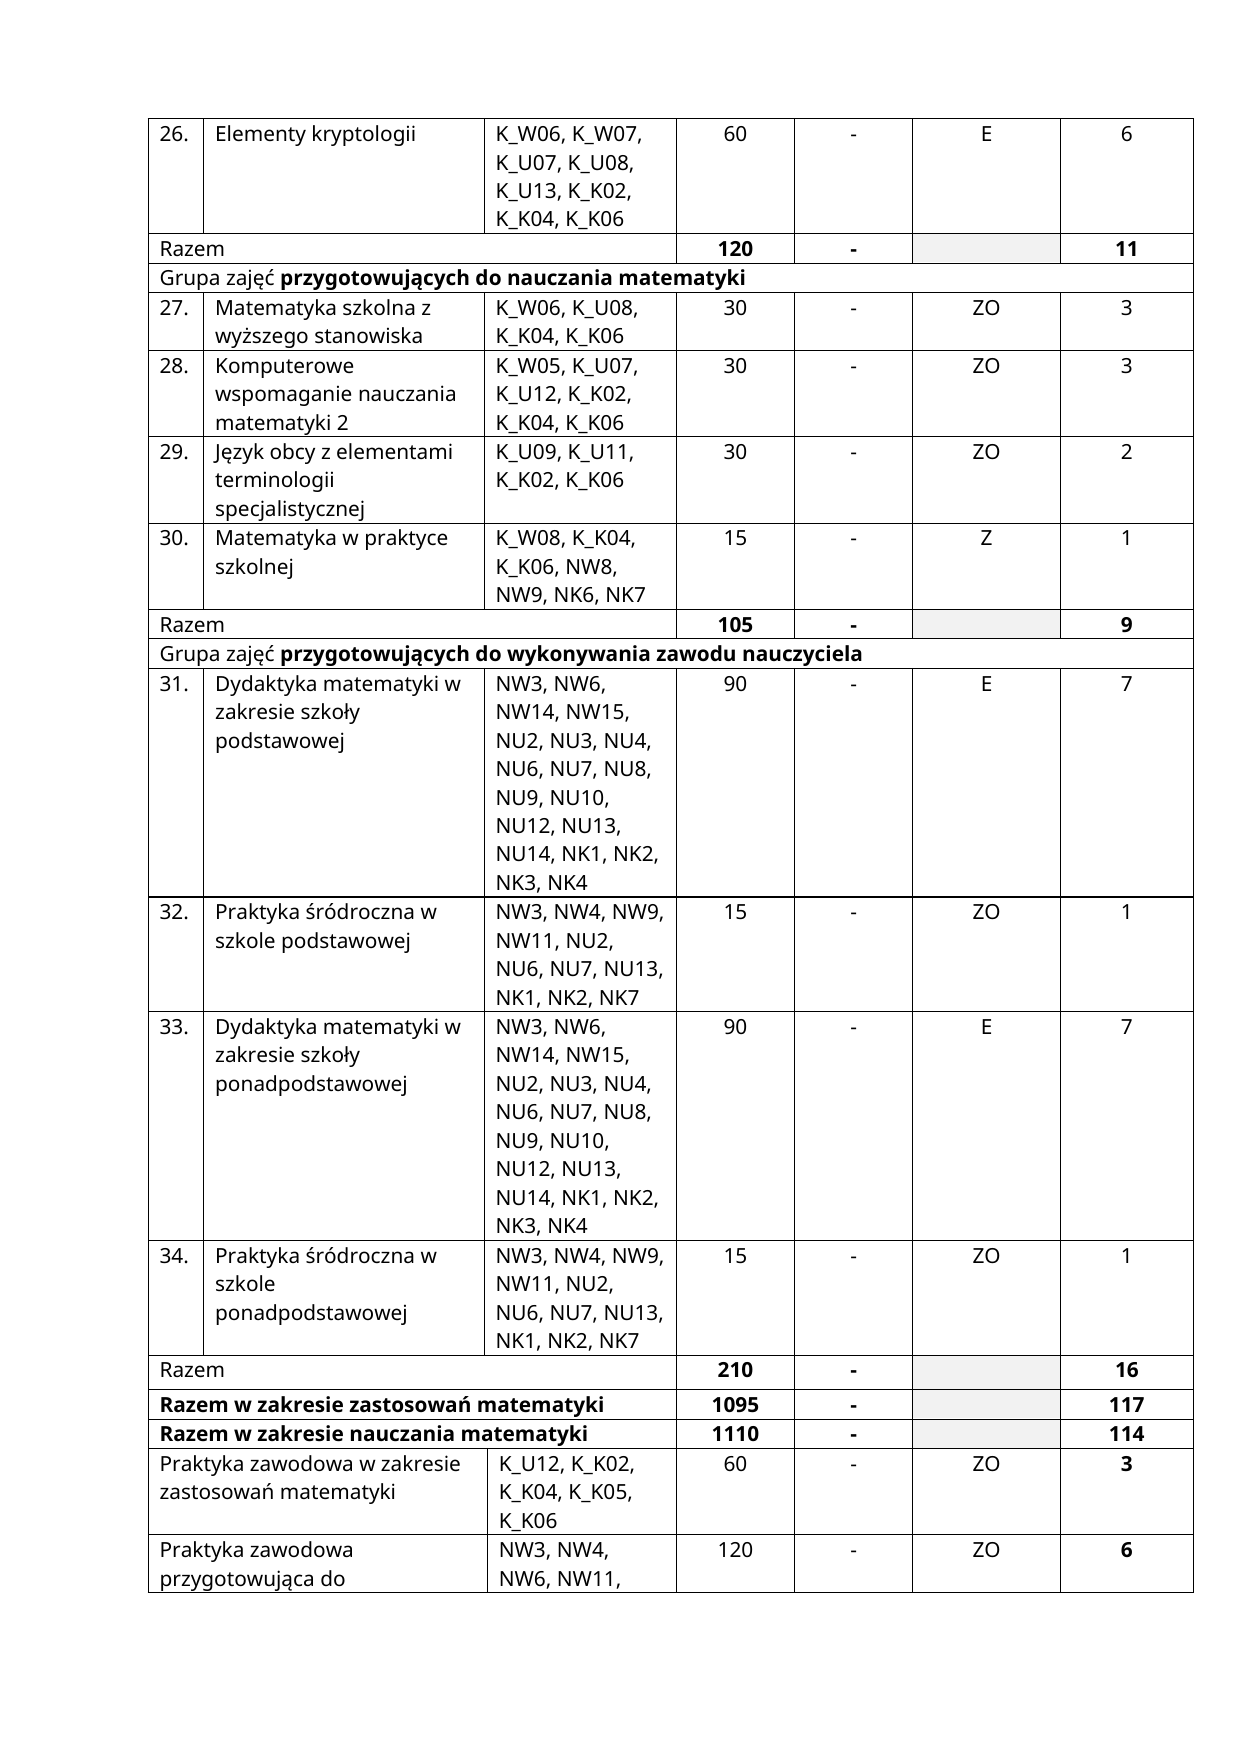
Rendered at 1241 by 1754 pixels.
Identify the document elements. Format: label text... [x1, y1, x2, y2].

table_cell - [795, 293, 912, 350]
table_cell 60 [677, 1449, 794, 1534]
table_cell 1095 [677, 1390, 794, 1418]
table_cell 1110 [677, 1420, 794, 1448]
table_cell ZO [913, 1535, 1060, 1592]
table_cell Komputerowe wspomaganie nauczania matematyki 2 [204, 351, 484, 436]
table_cell - [795, 351, 912, 436]
table_cell 3 [1061, 1449, 1193, 1534]
table_cell E [913, 669, 1060, 896]
table_cell - [795, 1012, 912, 1240]
table_cell 15 [677, 524, 794, 609]
table_cell K_W06, K_W07, K_U07, K_U08, K_U13, K_K02, K_K04, K_K06 [485, 119, 676, 233]
table_cell 60 [677, 119, 794, 233]
table_cell Grupa zajęć przygotowujących do nauczania matematyki [149, 264, 1193, 292]
table_cell [913, 610, 1060, 638]
table_cell K_W08, K_K04, K_K06, NW8, NW9, NK6, NK7 [485, 524, 676, 609]
table_cell - [795, 1356, 912, 1389]
table_cell ZO [913, 351, 1060, 436]
table_cell - [795, 234, 912, 262]
table_cell - [795, 119, 912, 233]
table_cell 27. [149, 293, 203, 350]
table_cell 28. [149, 351, 203, 436]
table_cell Razem [149, 234, 676, 262]
table_cell K_W06, K_U08, K_K04, K_K06 [485, 293, 676, 350]
table_cell 117 [1061, 1390, 1193, 1418]
table_cell Praktyka śródroczna w szkole podstawowej [204, 898, 484, 1011]
table_cell 30 [677, 437, 794, 522]
table_cell Grupa zajęć przygotowujących do wykonywania zawodu nauczyciela [149, 639, 1193, 668]
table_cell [149, 1535, 487, 1592]
table_cell [913, 1420, 1060, 1448]
table_cell Matematyka w praktyce szkolnej [204, 524, 484, 609]
table_cell Razem [149, 610, 676, 638]
table_cell Dydaktyka matematyki w zakresie szkoły podstawowej [204, 669, 484, 896]
table_cell Dydaktyka matematyki w zakresie szkoły ponadpodstawowej [204, 1012, 484, 1240]
table_cell Elementy kryptologii [204, 119, 484, 233]
table_cell - [795, 1241, 912, 1354]
table_cell ZO [913, 1449, 1060, 1534]
table_cell - [795, 524, 912, 609]
table_cell - [795, 1390, 912, 1418]
table_cell Praktyka śródroczna w szkole ponadpodstawowej [204, 1241, 484, 1354]
table_cell 6 [1061, 119, 1193, 233]
table_cell Język obcy z elementami terminologii specjalistycznej [204, 437, 484, 522]
table_cell Razem w zakresie zastosowań matematyki [149, 1390, 676, 1418]
table_cell 15 [677, 1241, 794, 1354]
table_cell 30. [149, 524, 203, 609]
table_cell [913, 1390, 1060, 1418]
table_cell - [795, 1449, 912, 1534]
table_cell Matematyka szkolna z wyższego stanowiska [204, 293, 484, 350]
table_cell ZO [913, 293, 1060, 350]
table_cell NW3, NW4, NW9, NW11, NU2, NU6, NU7, NU13, NK1, NK2, NK7 [485, 1241, 676, 1354]
table_cell Razem w zakresie nauczania matematyki [149, 1420, 676, 1448]
table_cell - [795, 898, 912, 1011]
table_cell 105 [677, 610, 794, 638]
table_cell 2 [1061, 437, 1193, 522]
table_cell - [795, 610, 912, 638]
table_cell NW3, NW6, NW14, NW15, NU2, NU3, NU4, NU6, NU7, NU8, NU9, NU10, NU12, NU13, NU14, NK1, NK2, NK3, NK4 [485, 669, 676, 896]
table_cell - [795, 1535, 912, 1592]
table_cell - [795, 1420, 912, 1448]
table_cell 90 [677, 1012, 794, 1240]
table_cell 34. [149, 1241, 203, 1354]
table_cell K_U12, K_K02, K_K04, K_K05, K_K06 [488, 1449, 676, 1534]
table_cell 3 [1061, 351, 1193, 436]
table_cell 7 [1061, 1012, 1193, 1240]
table_cell K_U09, K_U11, K_K02, K_K06 [485, 437, 676, 522]
table_cell 11 [1061, 234, 1193, 262]
table_cell 210 [677, 1356, 794, 1389]
table_cell 29. [149, 437, 203, 522]
table_cell 31. [149, 669, 203, 896]
table_cell 33. [149, 1012, 203, 1240]
table_cell ZO [913, 1241, 1060, 1354]
table_cell E [913, 1012, 1060, 1240]
table_cell 7 [1061, 669, 1193, 896]
table_cell [913, 1356, 1060, 1389]
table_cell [488, 1535, 676, 1592]
table_cell 30 [677, 293, 794, 350]
table_cell Z [913, 524, 1060, 609]
table_cell 16 [1061, 1356, 1193, 1389]
table_cell - [795, 669, 912, 896]
table_cell 120 [677, 234, 794, 262]
table_cell [913, 234, 1060, 262]
table_cell 30 [677, 351, 794, 436]
table_cell Praktyka zawodowa w zakresie zastosowań matematyki [149, 1449, 487, 1534]
table_cell 1 [1061, 1241, 1193, 1354]
table_cell 26. [149, 119, 203, 233]
table_cell 90 [677, 669, 794, 896]
table_cell Razem [149, 1356, 676, 1389]
table_cell 120 [677, 1535, 794, 1592]
table_cell ZO [913, 437, 1060, 522]
table_cell 3 [1061, 293, 1193, 350]
table_cell 9 [1061, 610, 1193, 638]
table_cell 1 [1061, 524, 1193, 609]
table_cell NW3, NW4, NW9, NW11, NU2, NU6, NU7, NU13, NK1, NK2, NK7 [485, 898, 676, 1011]
table_cell 114 [1061, 1420, 1193, 1448]
table_cell 32. [149, 898, 203, 1011]
table_cell E [913, 119, 1060, 233]
table_cell 6 [1061, 1535, 1193, 1592]
table_cell NW3, NW6, NW14, NW15, NU2, NU3, NU4, NU6, NU7, NU8, NU9, NU10, NU12, NU13, NU14, NK1, NK2, NK3, NK4 [485, 1012, 676, 1240]
table_cell 15 [677, 898, 794, 1011]
table_cell - [795, 437, 912, 522]
table_cell 1 [1061, 898, 1193, 1011]
table_cell K_W05, K_U07, K_U12, K_K02, K_K04, K_K06 [485, 351, 676, 436]
table_cell ZO [913, 898, 1060, 1011]
